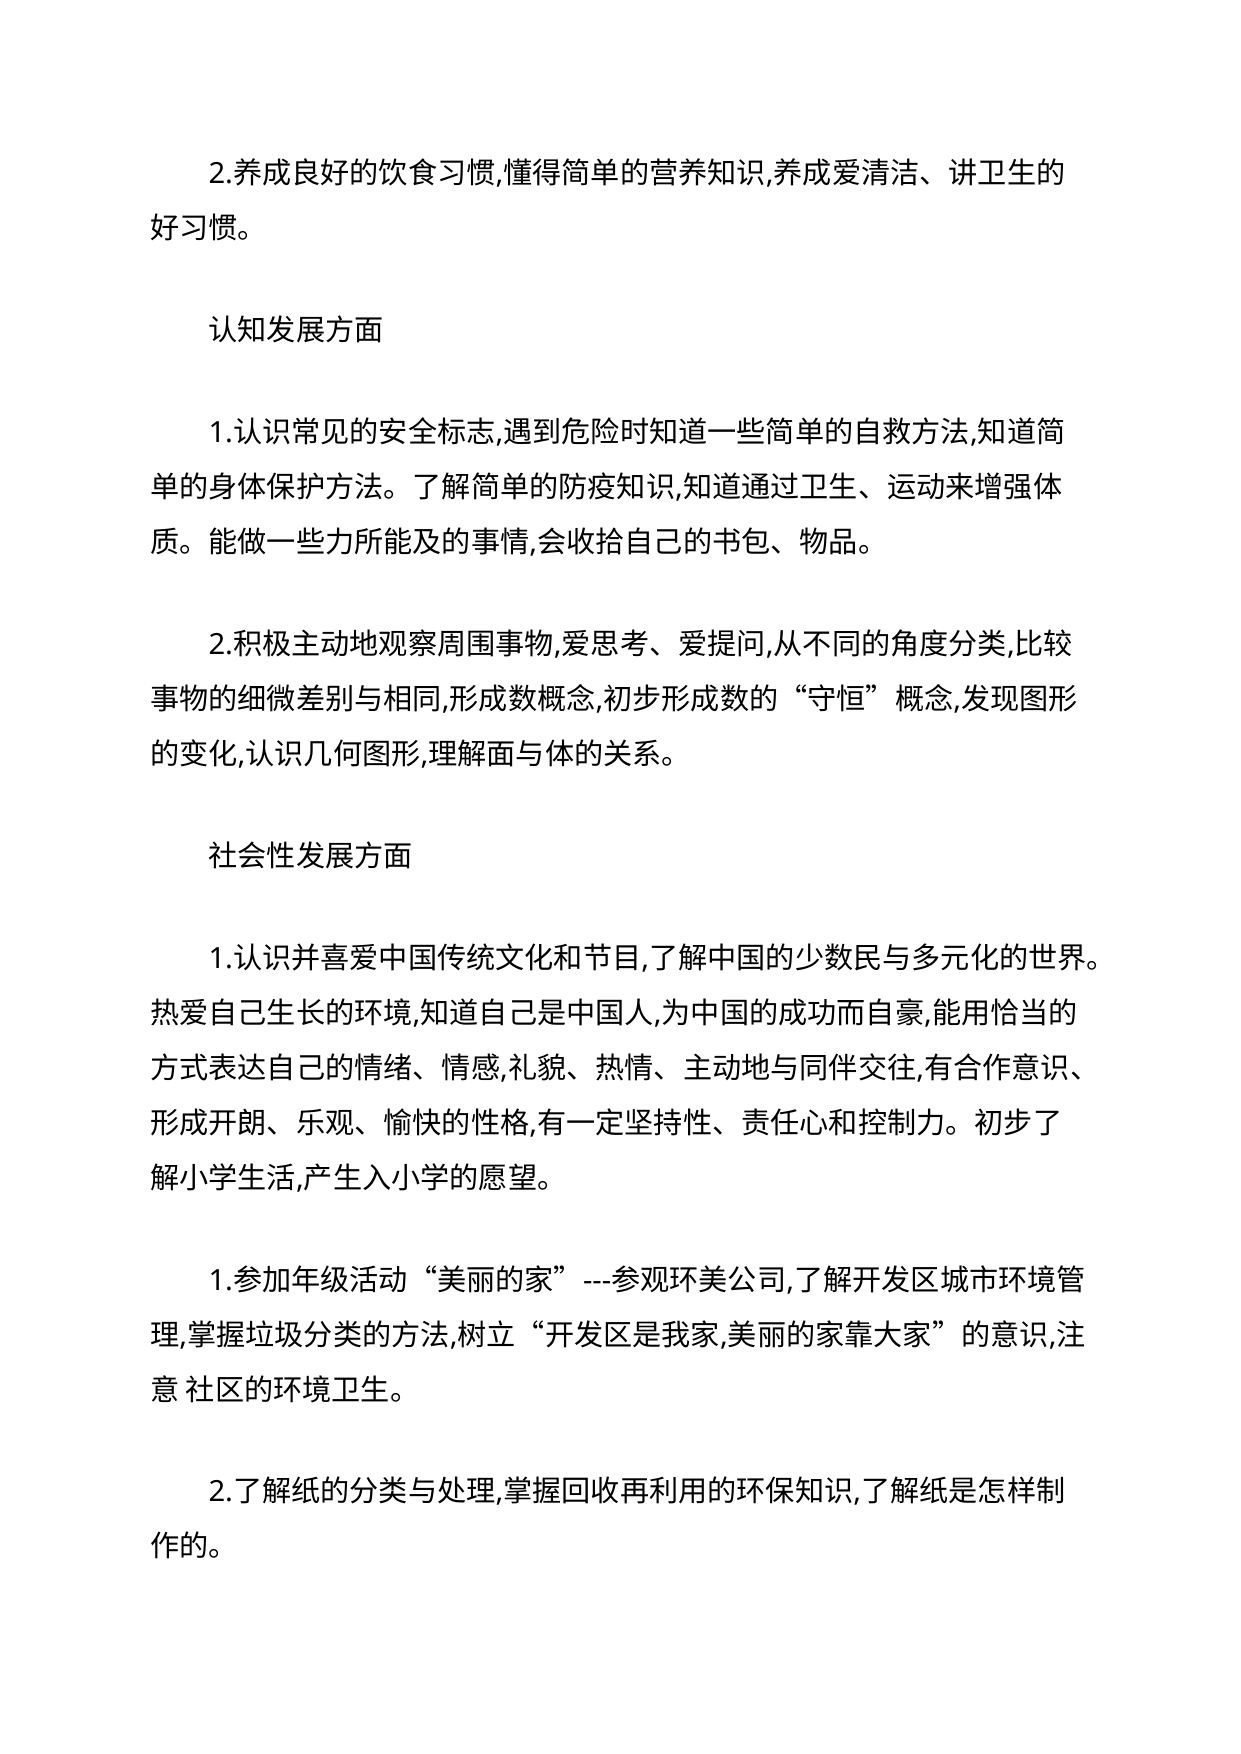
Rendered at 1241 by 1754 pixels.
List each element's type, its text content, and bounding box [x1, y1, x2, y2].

text 2.了解纸的分类与处理,掌握回收再利用的环保知识,了解纸是怎样制作的。 [150, 1468, 1090, 1565]
text 1.认识常见的安全标志,遇到危险时知道一些简单的自救方法,知道简单的身体保护方法。了解简单的防疫知识,知道通过卫生、运动来增强体质。能做一些力所能及的事情,会收拾自己的书包、物品。 [150, 408, 1090, 561]
text 2.养成良好的饮食习惯,懂得简单的营养知识,养成爱清洁、讲卫生的好习惯。 [150, 150, 1090, 247]
text 2.积极主动地观察周围事物,爱思考、爱提问,从不同的角度分类,比较事物的细微差别与相同,形成数概念,初步形成数的“守恒”概念,发现图形的变化,认识几何图形,理解面与体的关系。 [150, 621, 1090, 773]
text 认知发展方面 [150, 307, 1090, 349]
text 1.参加年级活动“美丽的家”---参观环美公司,了解开发区城市环境管理,掌握垃圾分类的方法,树立“开发区是我家,美丽的家靠大家”的意识,注意 社区的环境卫生。 [150, 1256, 1090, 1408]
text 社会性发展方面 [150, 832, 1090, 875]
text 1.认识并喜爱中国传统文化和节目,了解中国的少数民与多元化的世界。热爱自己生长的环境,知道自己是中国人,为中国的成功而自豪,能用恰当的方式表达自己的情绪、情感,礼貌、热情、主动地与同伴交往,有合作意识、形成开朗、乐观、愉快的性格,有一定坚持性、责任心和控制力。初步了解小学生活,产生入小学的愿望。 [150, 934, 1090, 1197]
